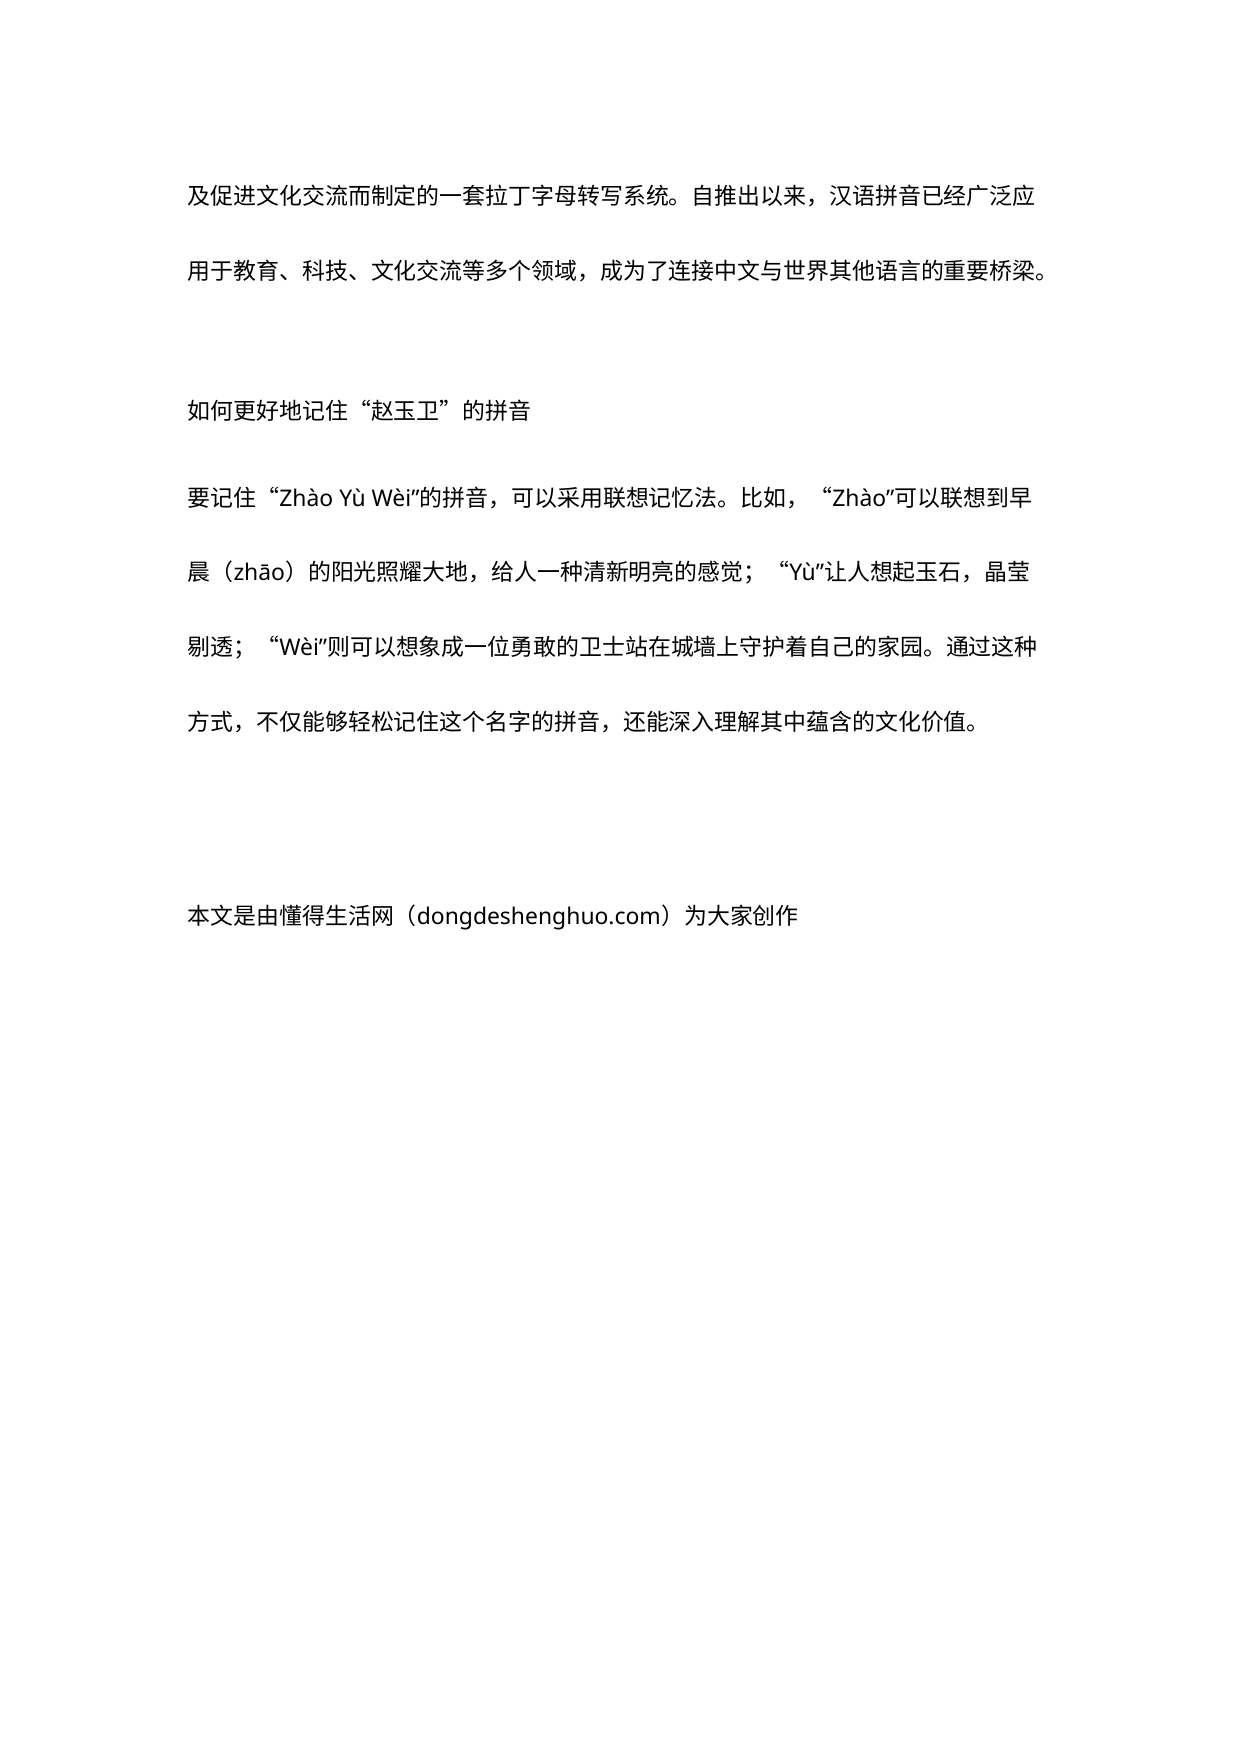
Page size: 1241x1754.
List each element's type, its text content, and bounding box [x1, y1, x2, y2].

text 如何更好地记住“赵玉卫”的拼音 [187, 377, 1053, 442]
text 本文是由懂得生活网（dongdeshenghuo.com）为大家创作 [187, 882, 1053, 947]
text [187, 162, 1053, 302]
text 要记住“Zhào Yù Wèi”的拼音，可以采用联想记忆法。比如，“Zhào”可以联想到早晨（zhāo）的阳光照耀大地，给人一种清新明亮的感觉；“Yù”让人想起玉石，晶莹剔透；“Wèi”则可以想象成一位勇敢的卫士站在城墙上守护着自己的家园。通过这种方式，不仅能够轻松记住这个名字的拼音，还能深入理解其中蕴含的文化价值。 [187, 464, 1053, 753]
